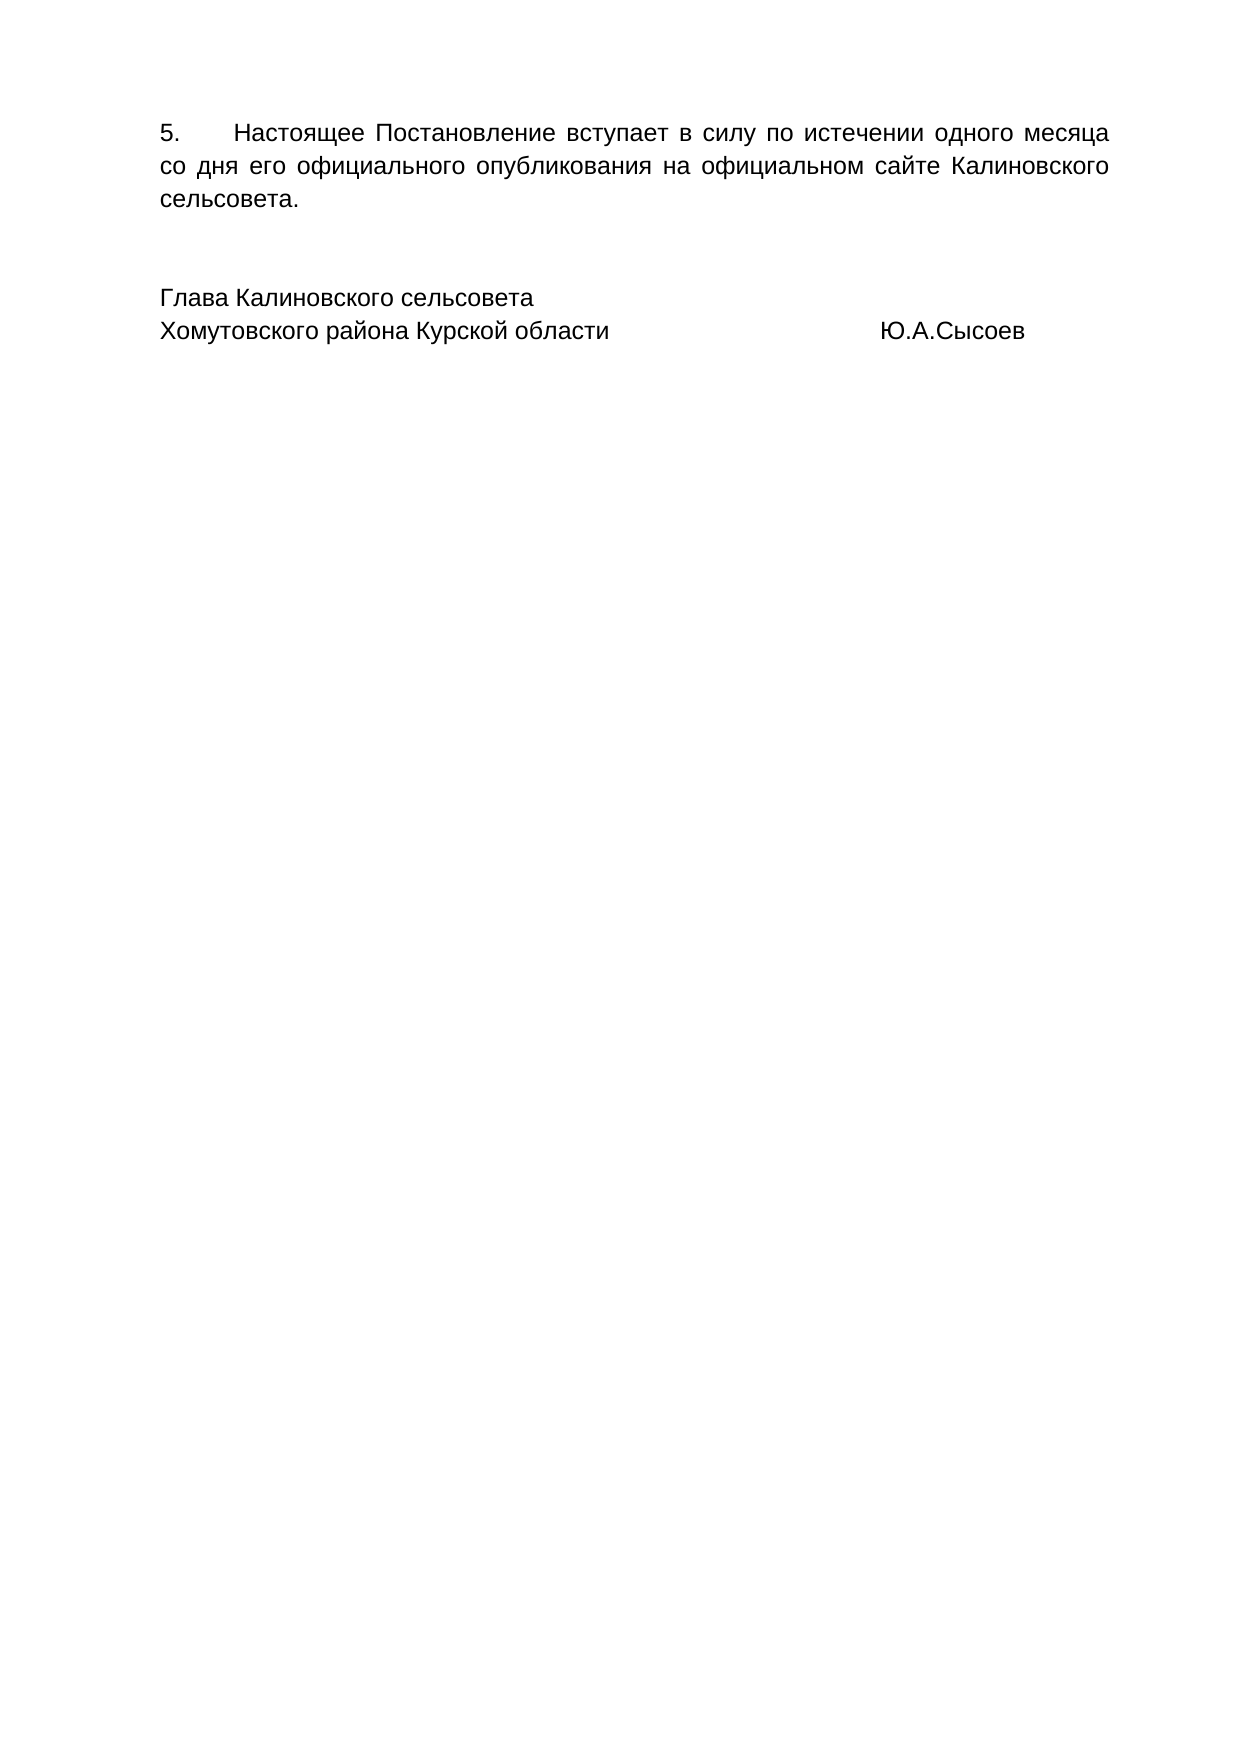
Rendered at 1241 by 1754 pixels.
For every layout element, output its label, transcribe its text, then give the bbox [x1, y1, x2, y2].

text Глава Калиновского сельсовета [159, 283, 1110, 312]
text Хомутовского района Курской области Ю.А.Сысоев [159, 316, 1110, 345]
text 5. Настоящее Постановление вступает в силу по истечении одного месяца со дня его официального опубликования на официальном сайте Калиновского сельсовета. [159, 118, 1110, 213]
